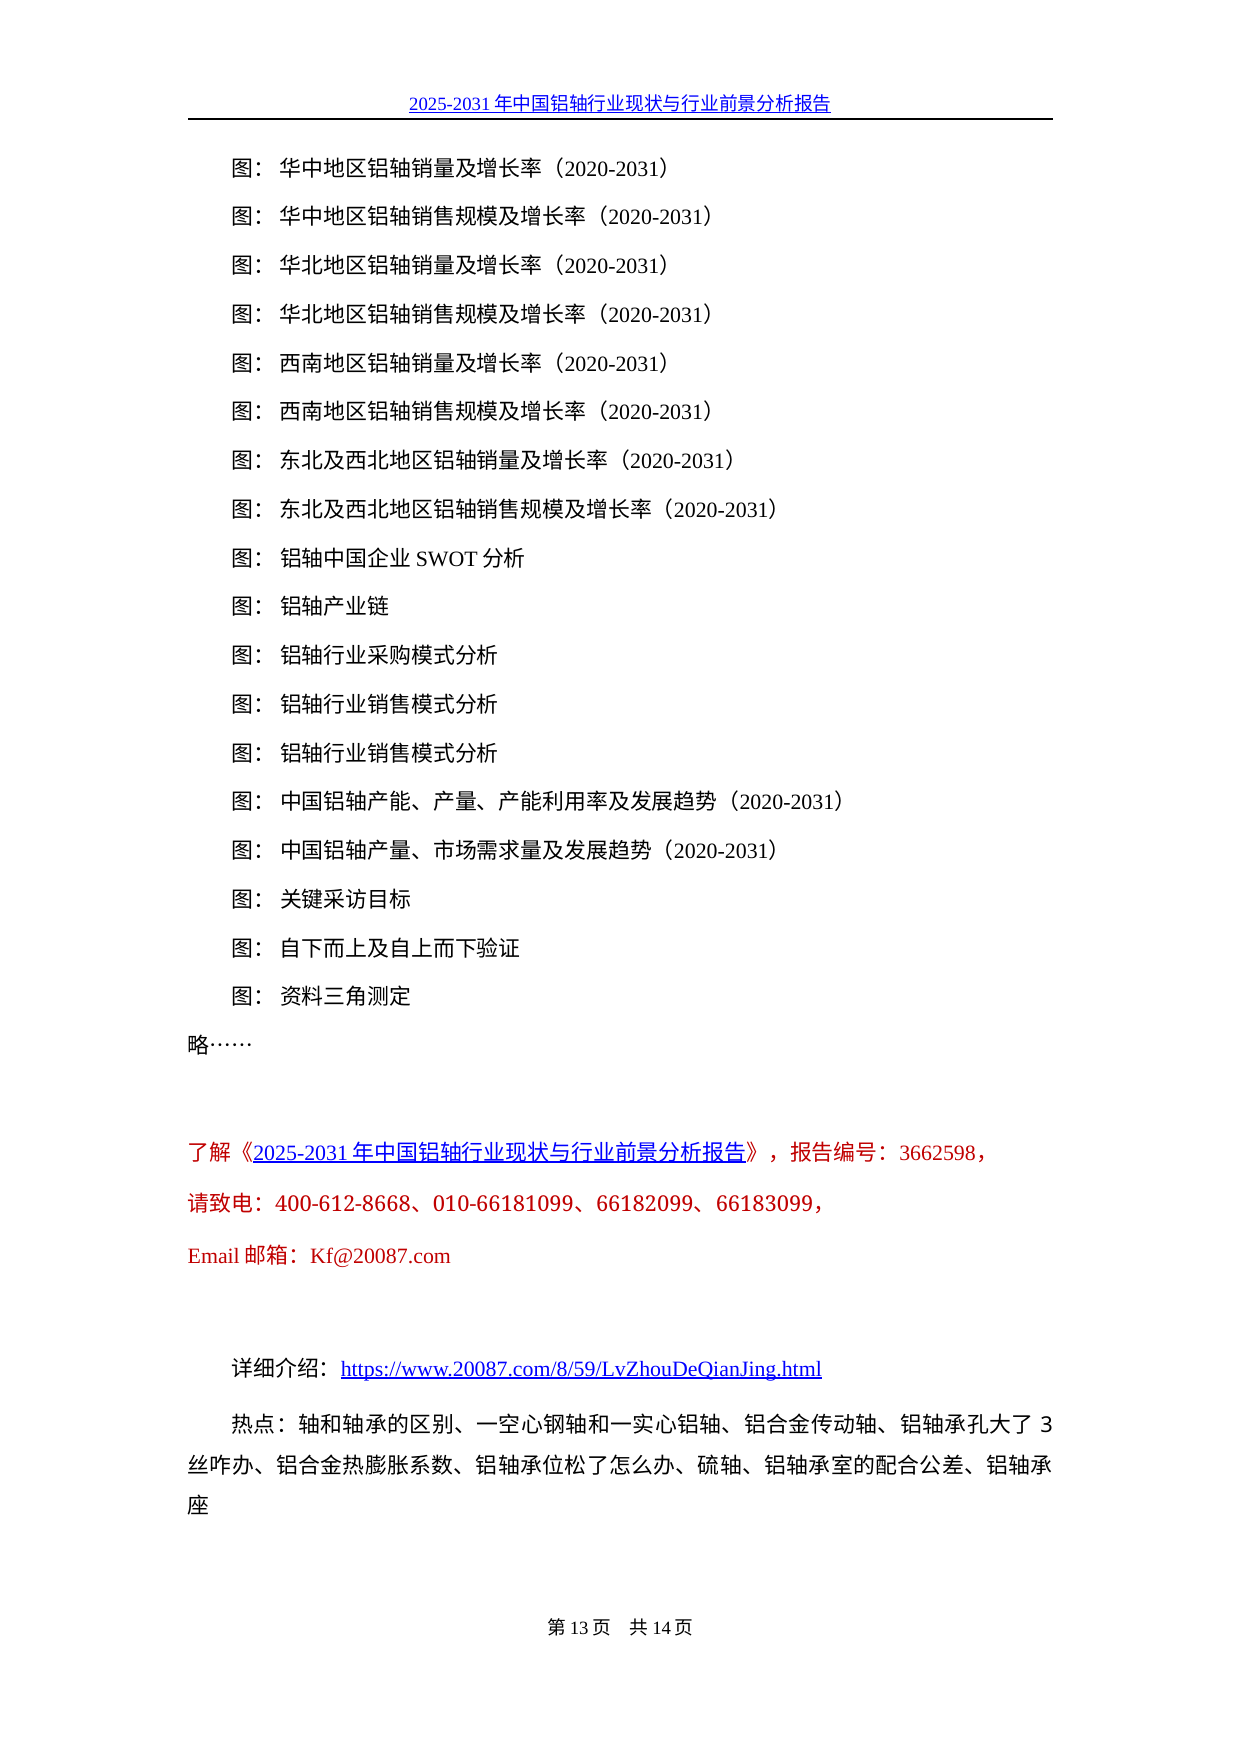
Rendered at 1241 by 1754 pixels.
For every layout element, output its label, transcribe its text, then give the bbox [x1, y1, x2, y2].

text 了解《2025-2031年中国铝轴行业现状与行业前景分析报告》，报告编号：3662598， [187, 1134, 1053, 1167]
text 请致电：400-612-8668、010-66181099、66182099、66183099， [187, 1186, 1053, 1218]
text 热点：轴和轴承的区别、一空心钢轴和一实心铝轴、铝合金传动轴、铝轴承孔大了3丝咋办、铝合金热膨胀系数、铝轴承位松了怎么办、硫轴、铝轴承室的配合公差、铝轴承座 [187, 1407, 1053, 1521]
text Email邮箱：Kf@20087.com [187, 1237, 1053, 1270]
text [187, 150, 1053, 1060]
text 详细介绍：https://www.20087.com/8/59/LvZhouDeQianJing.html [187, 1350, 1053, 1383]
